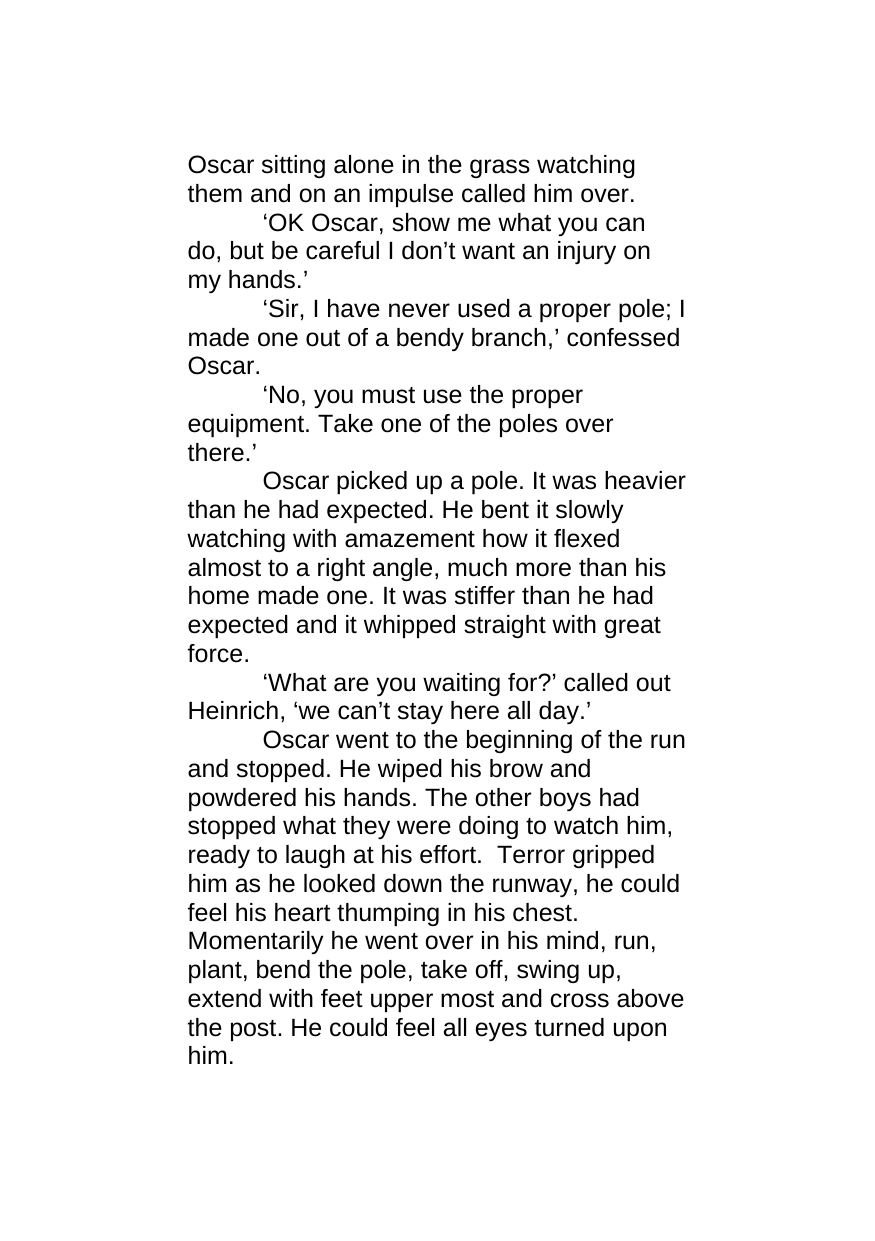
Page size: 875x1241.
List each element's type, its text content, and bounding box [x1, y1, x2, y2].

text Oscar picked up a pole. It was heavier than he had expected. He bent it slowly watching with amazement how it flexed almost to a right angle, much more than his home made one. It was stiffer than he had expected and it whipped straight with great force. [187, 466, 687, 667]
text ‘OK Oscar, show me what you can do, but be careful I don’t want an injury on my hands.’ [187, 207, 687, 294]
text ‘Sir, I have never used a proper pole; I made one out of a bendy branch,’ confessed Oscar. [187, 294, 687, 380]
text ‘What are you waiting for?’ called out Heinrich, ‘we can’t stay here all day.’ [187, 667, 687, 725]
text ‘No, you must use the proper equipment. Take one of the poles over there.’ [187, 380, 687, 466]
text Oscar went to the beginning of the run and stopped. He wiped his brow and powdered his hands. The other boys had stopped what they were doing to watch him, ready to laugh at his effort. Terror gripped him as he looked down the runway, he could feel his heart thumping in his chest. Momentarily he went over in his mind, run, plant, bend the pole, take off, swing up, extend with feet upper most and cross above the post. He could feel all eyes turned upon him. [187, 725, 687, 1070]
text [187, 150, 687, 207]
